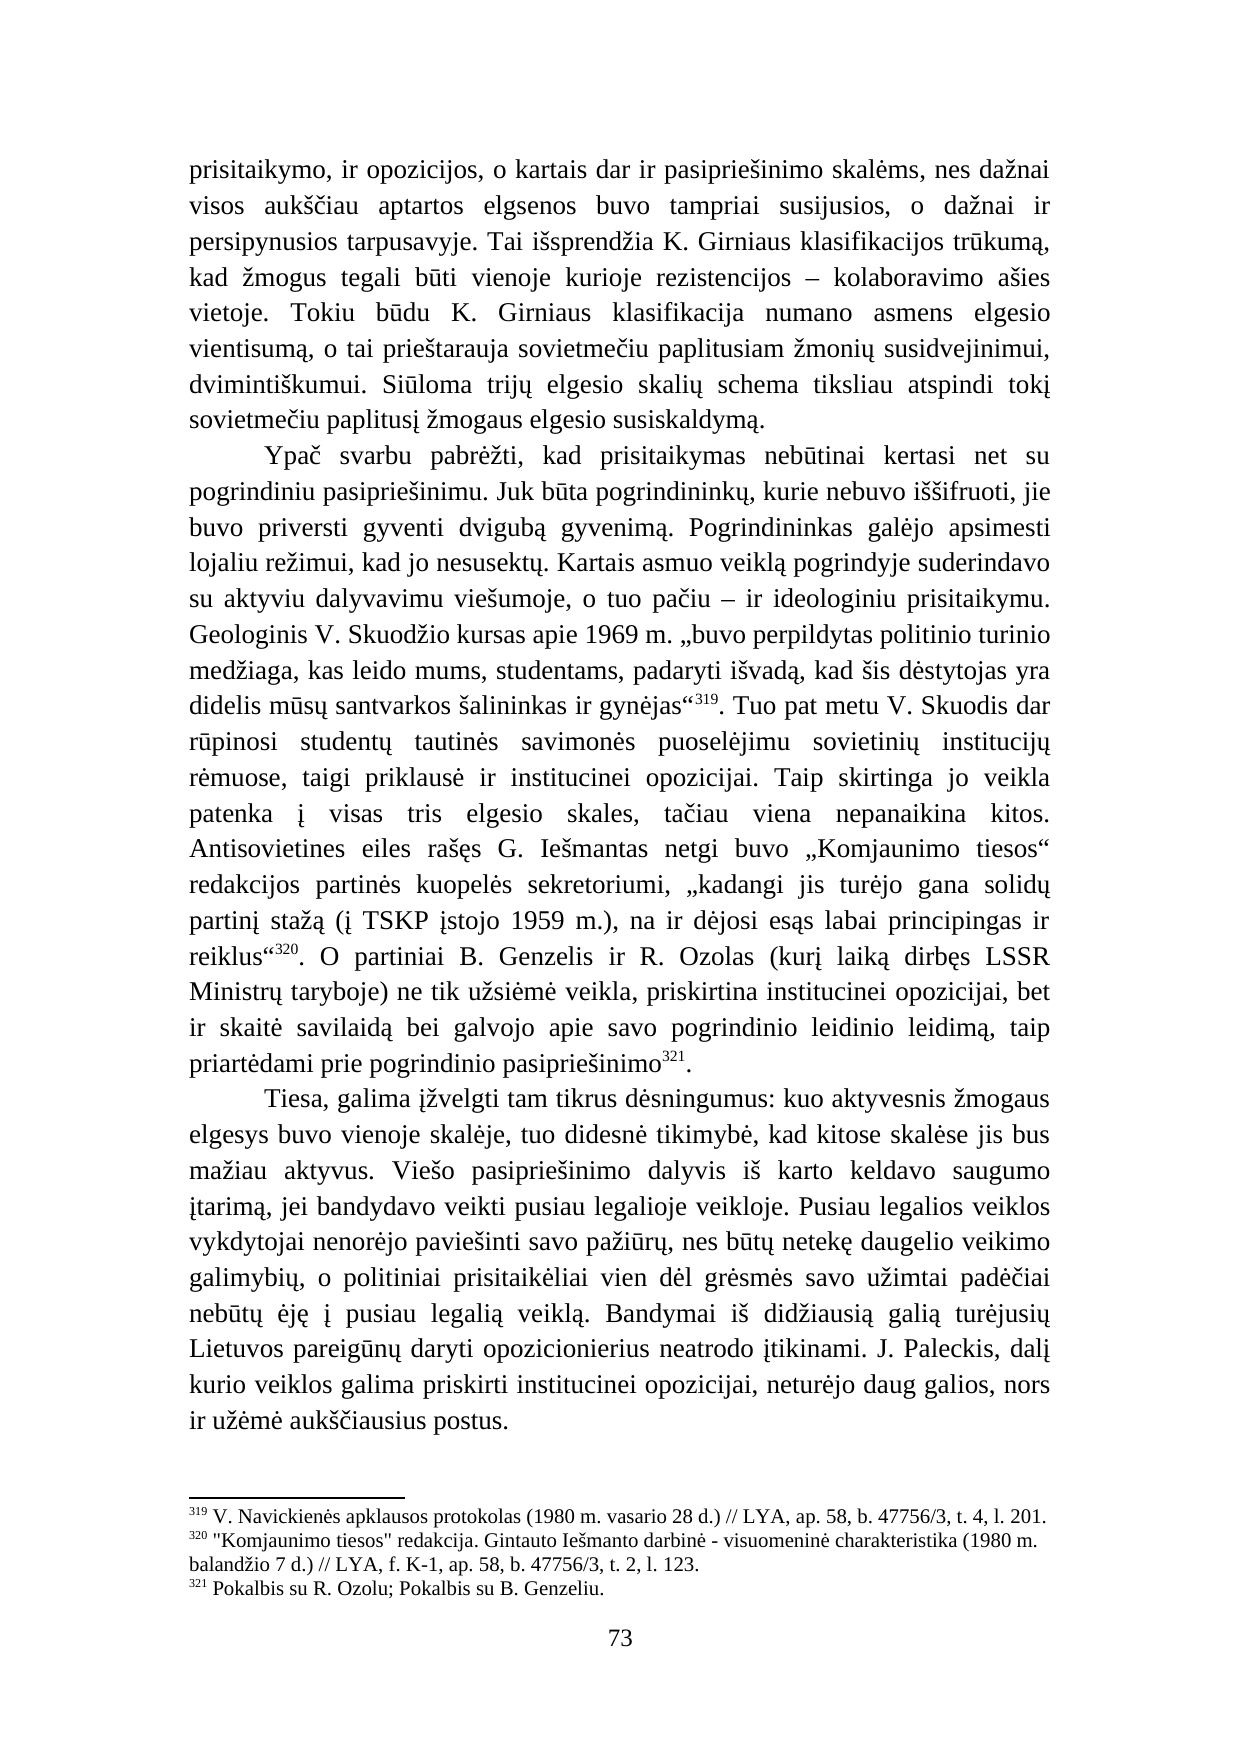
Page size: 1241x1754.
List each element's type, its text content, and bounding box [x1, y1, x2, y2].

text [189, 153, 1051, 435]
text Ypač svarbu pabrėžti, kad prisitaikymas nebūtinai kertasi net su pogrindiniu pasipriešinimu. Juk būta pogrindininkų, kurie nebuvo iššifruoti, jie buvo priversti gyventi dvigubą gyvenimą. Pogrindininkas galėjo apsimesti lojaliu režimui, kad jo nesusektų. Kartais asmuo veiklą pogrindyje suderindavo su aktyviu dalyvavimu viešumoje, o tuo pačiu – ir ideologiniu prisitaikymu. Geologinis V. Skuodžio kursas apie 1969 m. „buvo perpildytas politinio turinio medžiaga, kas leido mums, studentams, padaryti išvadą, kad šis dėstytojas yra didelis mūsų santvarkos šalininkas ir gynėjas“. Tuo pat metu V. Skuodis dar rūpinosi studentų tautinės savimonės puoselėjimu sovietinių institucijų rėmuose, taigi priklausė ir institucinei opozicijai. Taip skirtinga jo veikla patenka į visas tris elgesio skales, tačiau viena nepanaikina kitos. Antisovietines eiles rašęs G. Iešmantas netgi buvo „Komjaunimo tiesos“ redakcijos partinės kuopelės sekretoriumi, „kadangi jis turėjo gana solidų partinį stažą (į TSKP įstojo 1959 m.), na ir dėjosi esąs labai principingas ir reiklus“. O partiniai B. Genzelis ir R. Ozolas (kurį laiką dirbęs LSSR Ministrų taryboje) ne tik užsiėmė veikla, priskirtina institucinei opozicijai, bet ir skaitė savilaidą bei galvojo apie savo pogrindinio leidinio leidimą, taip priartėdami prie pogrindinio pasipriešinimo. [189, 439, 1051, 1078]
text Tiesa, galima įžvelgti tam tikrus dėsningumus: kuo aktyvesnis žmogaus elgesys buvo vienoje skalėje, tuo didesnė tikimybė, kad kitose skalėse jis bus mažiau aktyvus. Viešo pasipriešinimo dalyvis iš karto keldavo saugumo įtarimą, jei bandydavo veikti pusiau legalioje veikloje. Pusiau legalios veiklos vykdytojai nenorėjo paviešinti savo pažiūrų, nes būtų netekę daugelio veikimo galimybių, o politiniai prisitaikėliai vien dėl grėsmės savo užimtai padėčiai nebūtų ėję į pusiau legalią veiklą. Bandymai iš didžiausią galią turėjusių Lietuvos pareigūnų daryti opozicionierius neatrodo įtikinami. J. Paleckis, dalį kurio veiklos galima priskirti institucinei opozicijai, neturėjo daug galios, nors ir užėmė aukščiausius postus. [189, 1082, 1051, 1435]
